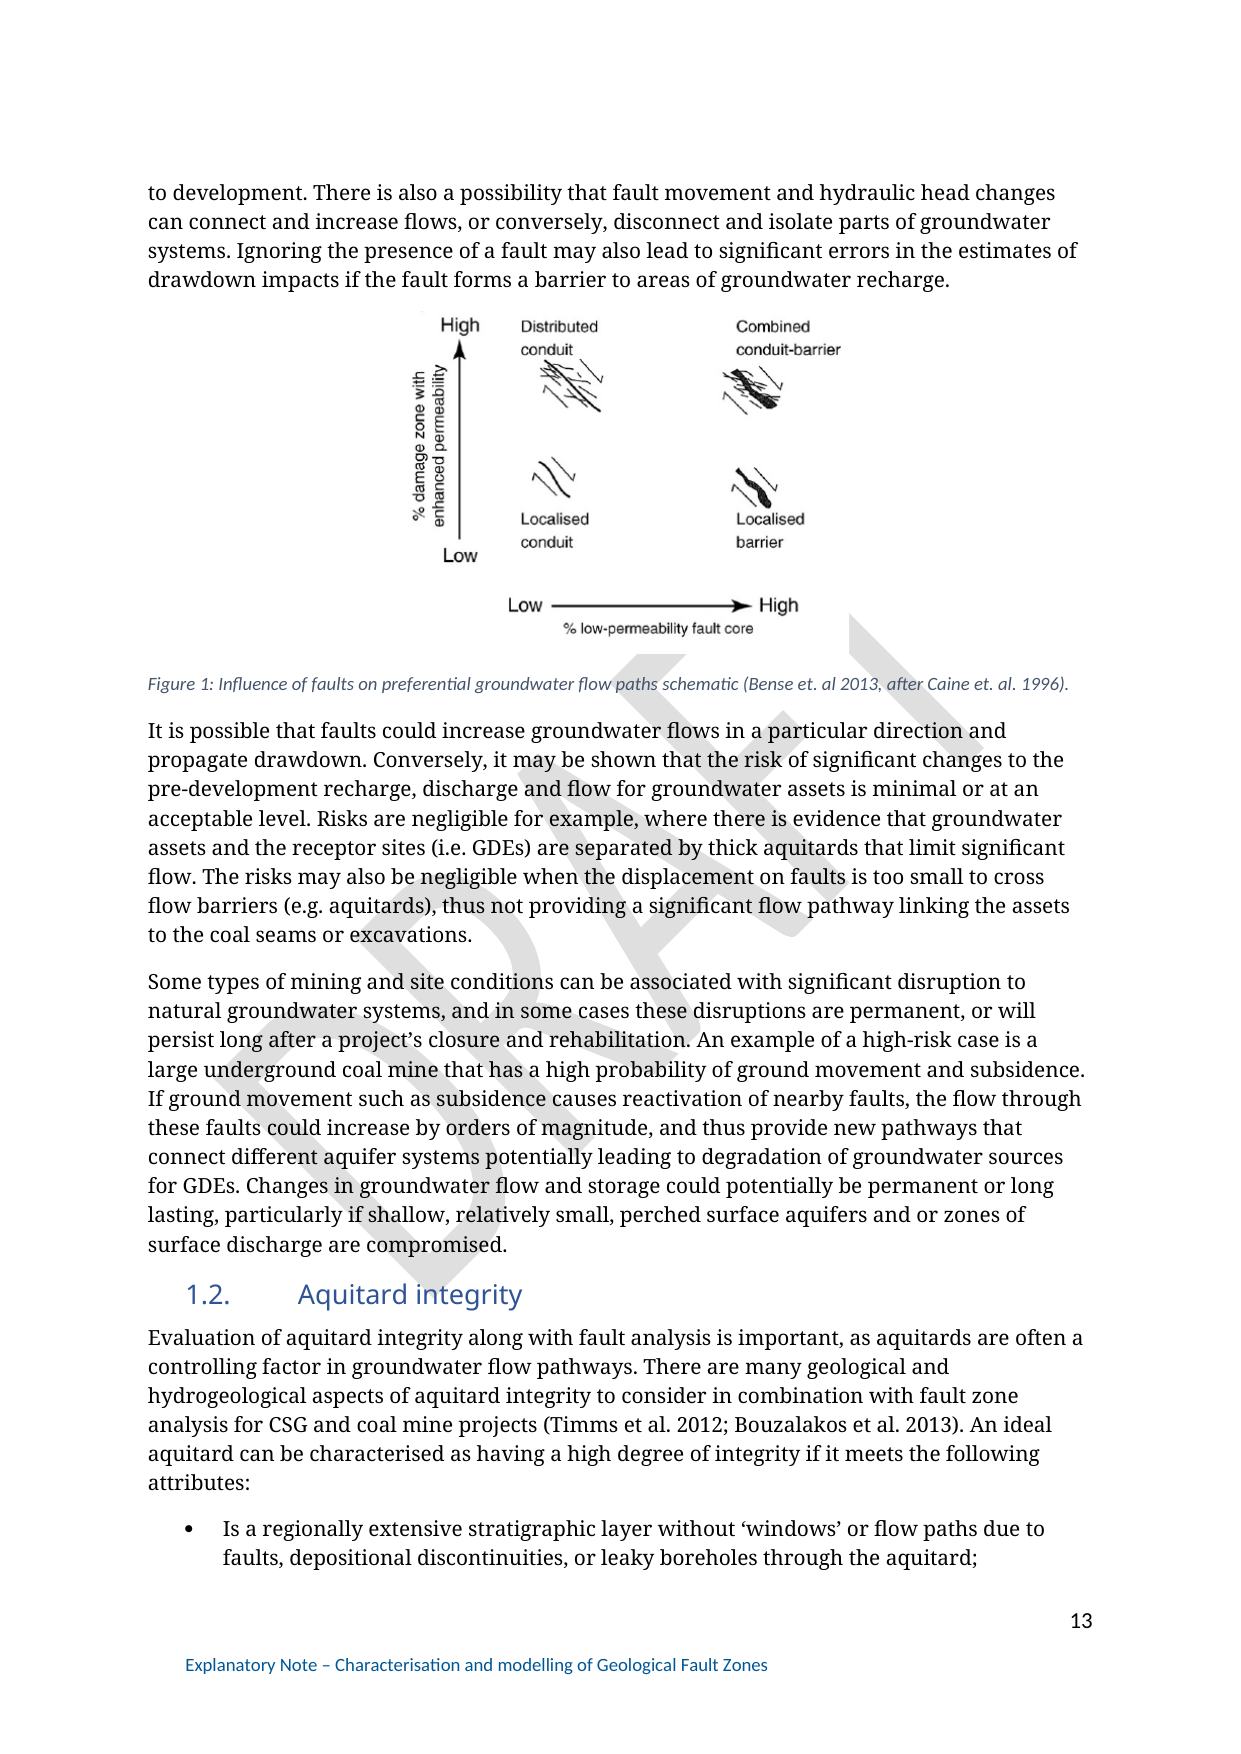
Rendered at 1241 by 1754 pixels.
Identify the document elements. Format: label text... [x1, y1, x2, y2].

text Evaluation of aquitard integrity along with fault analysis is important, as aquitards are often a controlling factor in groundwater flow pathways. There are many geological and hydrogeological aspects of aquitard integrity to consider in combination with fault zone analysis for CSG and coal mine projects (Timms et al. 2012; Bouzalakos et al. 2013). An ideal aquitard can be characterised as having a high degree of integrity if it meets the following attributes: [148, 1322, 1092, 1497]
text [148, 177, 1092, 294]
picture [391, 311, 850, 654]
text It is possible that faults could increase groundwater flows in a particular direction and propagate drawdown. Conversely, it may be shown that the risk of significant changes to the pre-development recharge, discharge and flow for groundwater assets is minimal or at an acceptable level. Risks are negligible for example, where there is evidence that groundwater assets and the receptor sites (i.e. GDEs) are separated by thick aquitards that limit significant flow. The risks may also be negligible when the displacement on faults is too small to cross flow barriers (e.g. aquitards), thus not providing a significant flow pathway linking the assets to the coal seams or excavations. [148, 715, 1092, 949]
subtitle Aquitard integrity [185, 1276, 1092, 1313]
text Some types of mining and site conditions can be associated with significant disruption to natural groundwater systems, and in some cases these disruptions are permanent, or will persist long after a project’s closure and rehabilitation. An example of a high-risk case is a large underground coal mine that has a high probability of ground movement and subsidence. If ground movement such as subsidence causes reactivation of nearby faults, the flow through these faults could increase by orders of magnitude, and thus provide new pathways that connect different aquifer systems potentially leading to degradation of groundwater sources for GDEs. Changes in groundwater flow and storage could potentially be permanent or long lasting, particularly if shallow, relatively small, perched surface aquifers and or zones of surface discharge are compromised. [148, 966, 1092, 1258]
list Is a regionally extensive stratigraphic layer without ‘windows’ or flow paths due to faults, depositional discontinuities, or leaky boreholes through the aquitard; [185, 1514, 1092, 1571]
